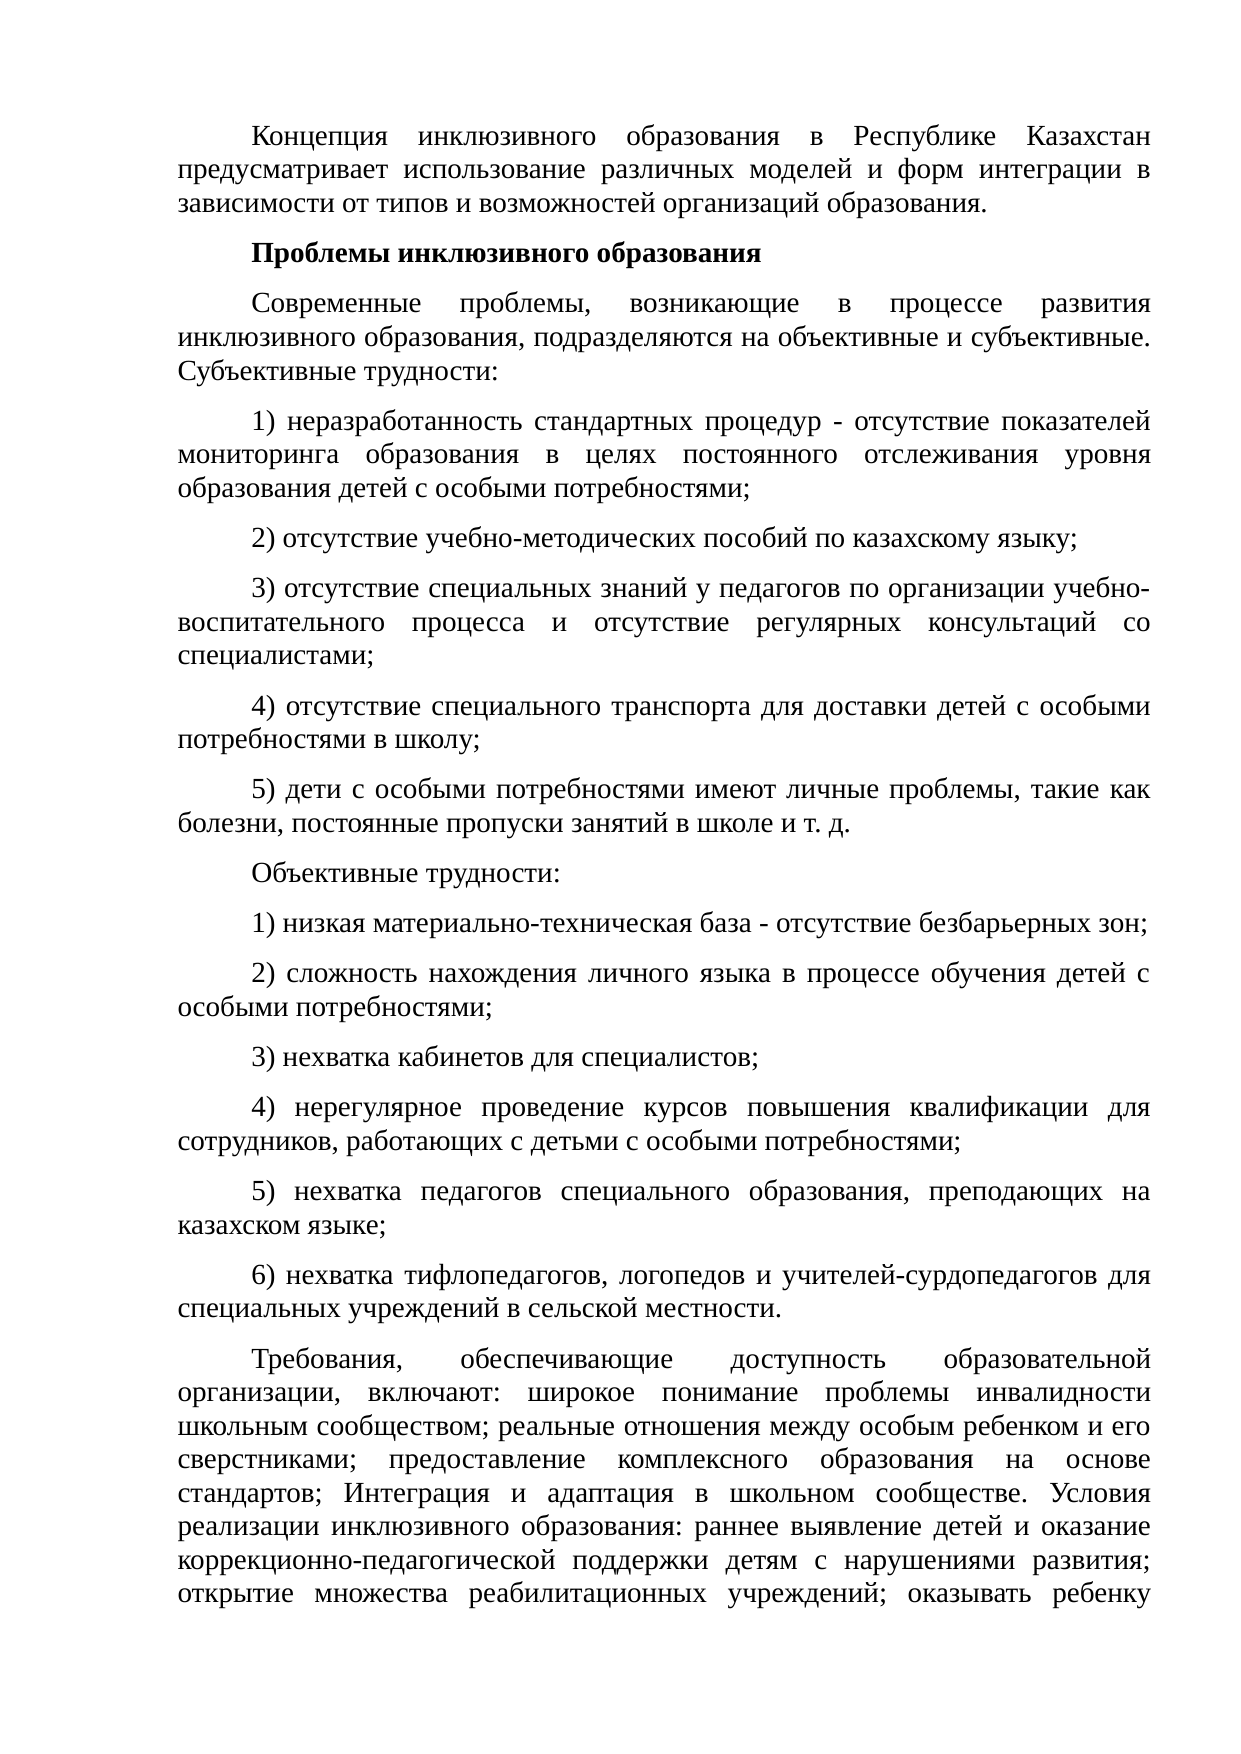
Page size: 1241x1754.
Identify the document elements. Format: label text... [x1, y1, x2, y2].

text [177, 1341, 1152, 1609]
text 2) сложность нахождения личного языка в процессе обучения детей с особыми потребностями; [177, 956, 1152, 1023]
text 3) нехватка кабинетов для специалистов; [177, 1039, 1152, 1073]
text Проблемы инклюзивного образования [177, 235, 1152, 269]
text 4) отсутствие специального транспорта для доставки детей с особыми потребностями в школу; [177, 688, 1152, 755]
text 2) отсутствие учебно-методических пособий по казахскому языку; [177, 520, 1152, 554]
text 6) нехватка тифлопедагогов, логопедов и учителей-сурдопедагогов для специальных учреждений в сельской местности. [177, 1257, 1152, 1324]
text 3) отсутствие специальных знаний у педагогов по организации учебно-воспитательного процесса и отсутствие регулярных консультаций со специалистами; [177, 570, 1152, 671]
text 4) нерегулярное проведение курсов повышения квалификации для сотрудников, работающих с детьми с особыми потребностями; [177, 1089, 1152, 1157]
text 1) низкая материально-техническая база - отсутствие безбарьерных зон; [177, 905, 1152, 939]
text 5) нехватка педагогов специального образования, преподающих на казахском языке; [177, 1173, 1152, 1240]
text 5) дети с особыми потребностями имеют личные проблемы, такие как болезни, постоянные пропуски занятий в школе и т. д. [177, 771, 1152, 838]
text Объективные трудности: [177, 855, 1152, 889]
text Современные проблемы, возникающие в процессе развития инклюзивного образования, подразделяются на объективные и субъективные. Субъективные трудности: [177, 286, 1152, 386]
text 1) неразработанность стандартных процедур - отсутствие показателей мониторинга образования в целях постоянного отслеживания уровня образования детей с особыми потребностями; [177, 403, 1152, 503]
text Концепция инклюзивного образования в Республике Казахстан предусматривает использование различных моделей и форм интеграции в зависимости от типов и возможностей организаций образования. [177, 118, 1152, 219]
